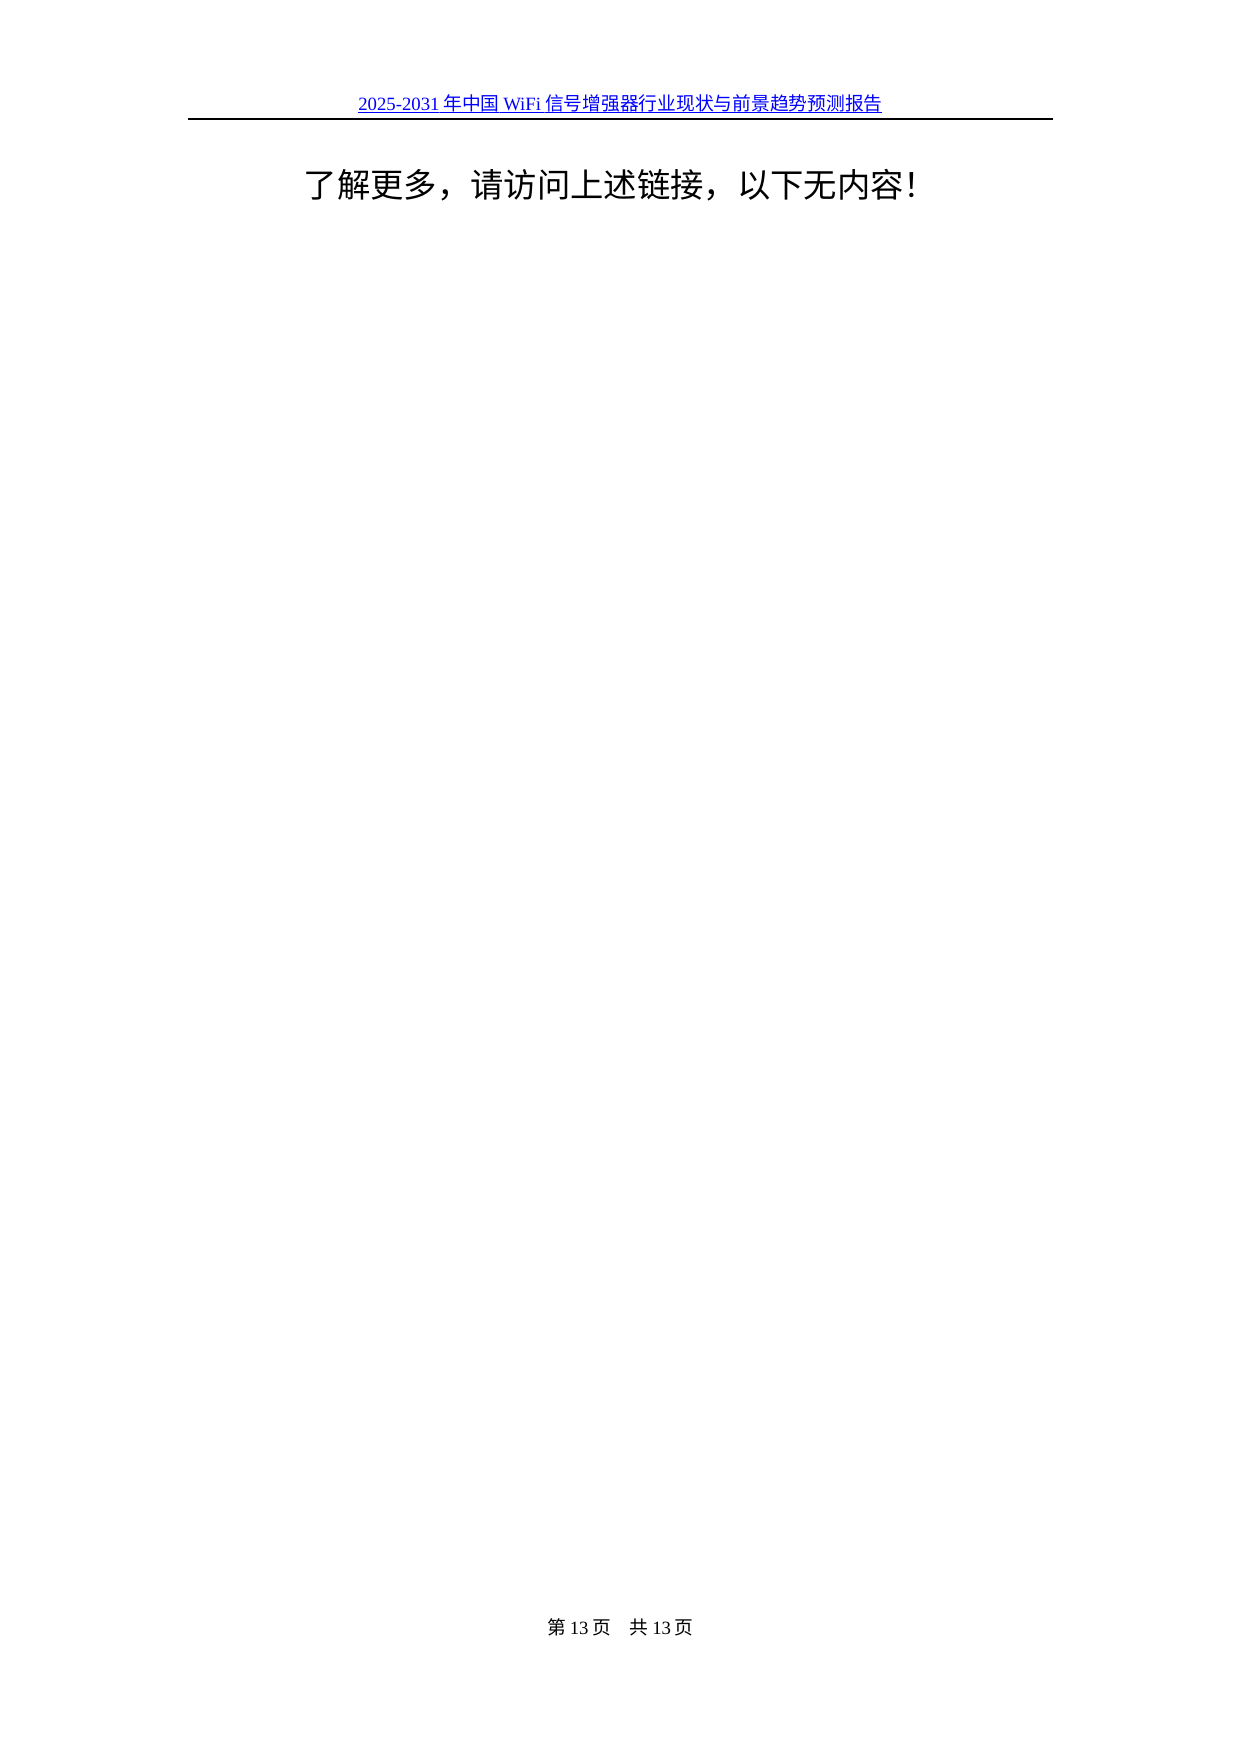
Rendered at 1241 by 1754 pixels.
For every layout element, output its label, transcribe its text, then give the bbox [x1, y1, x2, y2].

title 了解更多，请访问上述链接，以下无内容！ [187, 150, 1053, 215]
